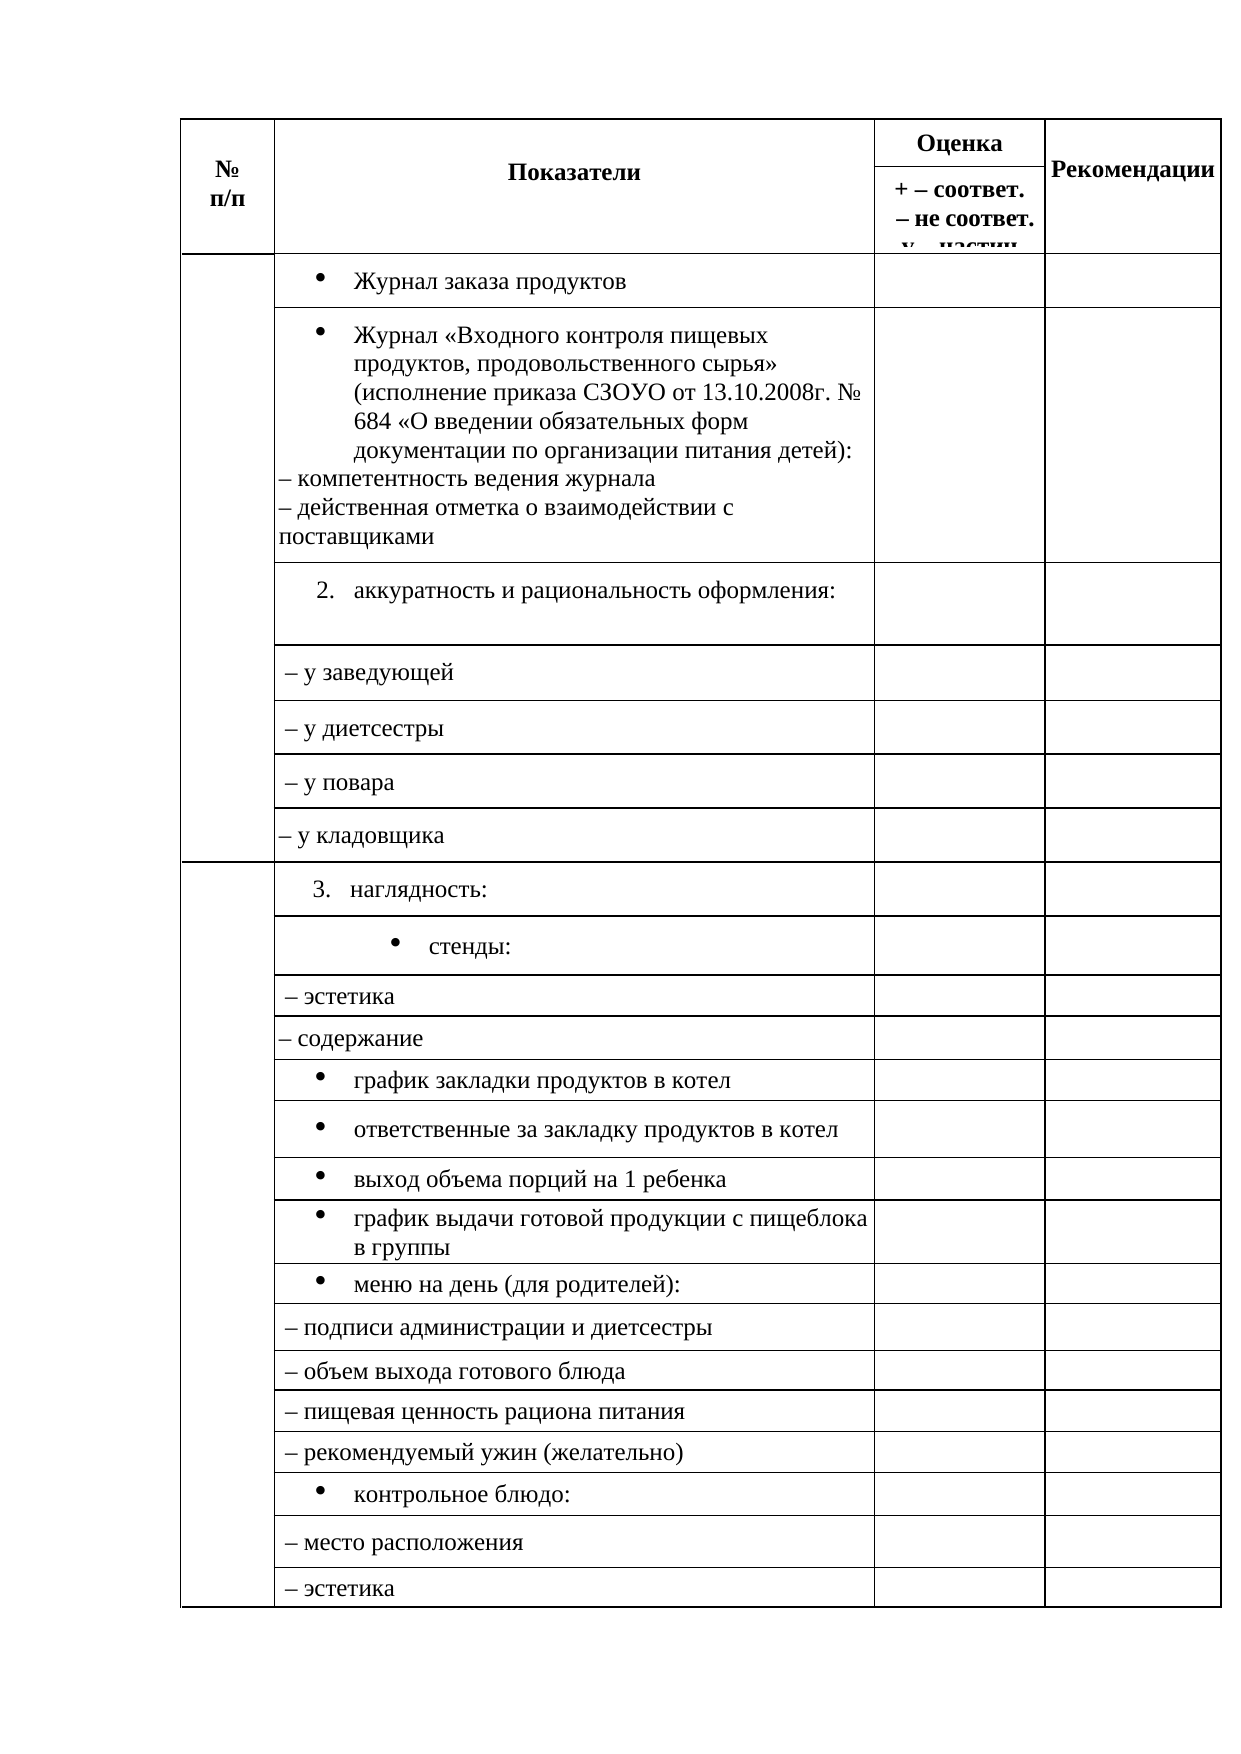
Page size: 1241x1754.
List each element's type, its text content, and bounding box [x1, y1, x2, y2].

table_cell – у заведующей [275, 646, 874, 699]
table_cell [1046, 1432, 1220, 1471]
table_cell – пищевая ценность рациона питания [275, 1391, 874, 1431]
table_cell график закладки продуктов в котел [275, 1060, 874, 1100]
table_cell [1046, 863, 1220, 915]
table_cell – содержание [275, 1017, 874, 1058]
table_header № п/п [181, 120, 274, 253]
table_cell + – соответ. – не соответ. v – частич. соответст. [875, 167, 1044, 253]
table_cell – у повара [275, 755, 874, 807]
table_cell [875, 1060, 1044, 1100]
table_cell – у диетсестры [275, 701, 874, 753]
table_cell [875, 254, 1044, 306]
table_cell выход объема порций на 1 ребенка [275, 1158, 874, 1199]
table_cell [875, 755, 1044, 807]
table_cell [875, 308, 1044, 562]
table_cell [1046, 1060, 1220, 1100]
table_cell график выдачи готовой продукции с пищеблока в группы [275, 1201, 874, 1263]
table_cell [875, 1158, 1044, 1199]
table_cell [1046, 308, 1220, 562]
table_cell [1046, 1017, 1220, 1058]
table_cell [1046, 1158, 1220, 1199]
table_cell [875, 863, 1044, 915]
table_cell – у кладовщика [275, 809, 874, 861]
table_cell [875, 1101, 1044, 1157]
table_cell наглядность: [275, 863, 874, 915]
table_cell [1046, 1201, 1220, 1263]
table_cell [875, 1017, 1044, 1058]
table_header Рекомендации [1046, 120, 1220, 253]
table_cell [875, 1201, 1044, 1263]
table_header Оценка [875, 120, 1044, 166]
table_cell стенды: [275, 917, 874, 974]
table_cell [1046, 755, 1220, 807]
table_cell [1046, 1101, 1220, 1157]
table_cell [1046, 563, 1220, 644]
table_cell – место расположения [275, 1516, 874, 1566]
table_cell – подписи администрации и диетсестры [275, 1304, 874, 1349]
table_cell [1046, 1264, 1220, 1302]
table_cell [1046, 1568, 1220, 1606]
table_cell [181, 862, 274, 1606]
table_cell – объем выхода готового блюда [275, 1351, 874, 1389]
table_cell меню на день (для родителей): [275, 1264, 874, 1302]
table_cell [875, 809, 1044, 861]
table_cell [1046, 809, 1220, 861]
table_cell [875, 917, 1044, 974]
table_cell [875, 1516, 1044, 1566]
table_cell [875, 1473, 1044, 1515]
table_cell [875, 1391, 1044, 1431]
table_cell [1046, 917, 1220, 974]
table_cell [1046, 976, 1220, 1015]
table_cell Журнал заказа продуктов [275, 254, 874, 306]
table_cell – эстетика [275, 976, 874, 1015]
table_cell [1046, 1516, 1220, 1566]
table_cell – рекомендуемый ужин (желательно) [275, 1432, 874, 1471]
table_cell [875, 976, 1044, 1015]
table_cell [1046, 1304, 1220, 1349]
table_cell [875, 1432, 1044, 1471]
table_cell [875, 563, 1044, 644]
table_cell [1046, 701, 1220, 753]
table_cell [1046, 1351, 1220, 1389]
table_cell [875, 1304, 1044, 1349]
table_cell – эстетика [275, 1568, 874, 1606]
table_header Показатели [275, 120, 874, 253]
table_cell [1046, 1473, 1220, 1515]
table_cell ответственные за закладку продуктов в котел [275, 1101, 874, 1157]
table_cell [1046, 1391, 1220, 1431]
table_cell аккуратность и рациональность оформления: [275, 563, 874, 644]
table_cell контрольное блюдо: [275, 1473, 874, 1515]
table_cell [875, 646, 1044, 699]
table_cell [875, 1264, 1044, 1302]
table_cell [875, 701, 1044, 753]
table_cell [875, 1568, 1044, 1606]
table_cell Журнал «Входного контроля пищевых продуктов, продовольственного сырья» (исполнение приказа СЗОУО от 13.10.2008г. № 684 «О введении обязательных форм документации по организации питания детей): – компетентность ведения журнала – действенная отметка о взаимодействии с поставщиками [275, 308, 874, 562]
table_cell [1046, 646, 1220, 699]
table_cell [1046, 254, 1220, 306]
table_cell [875, 1351, 1044, 1389]
